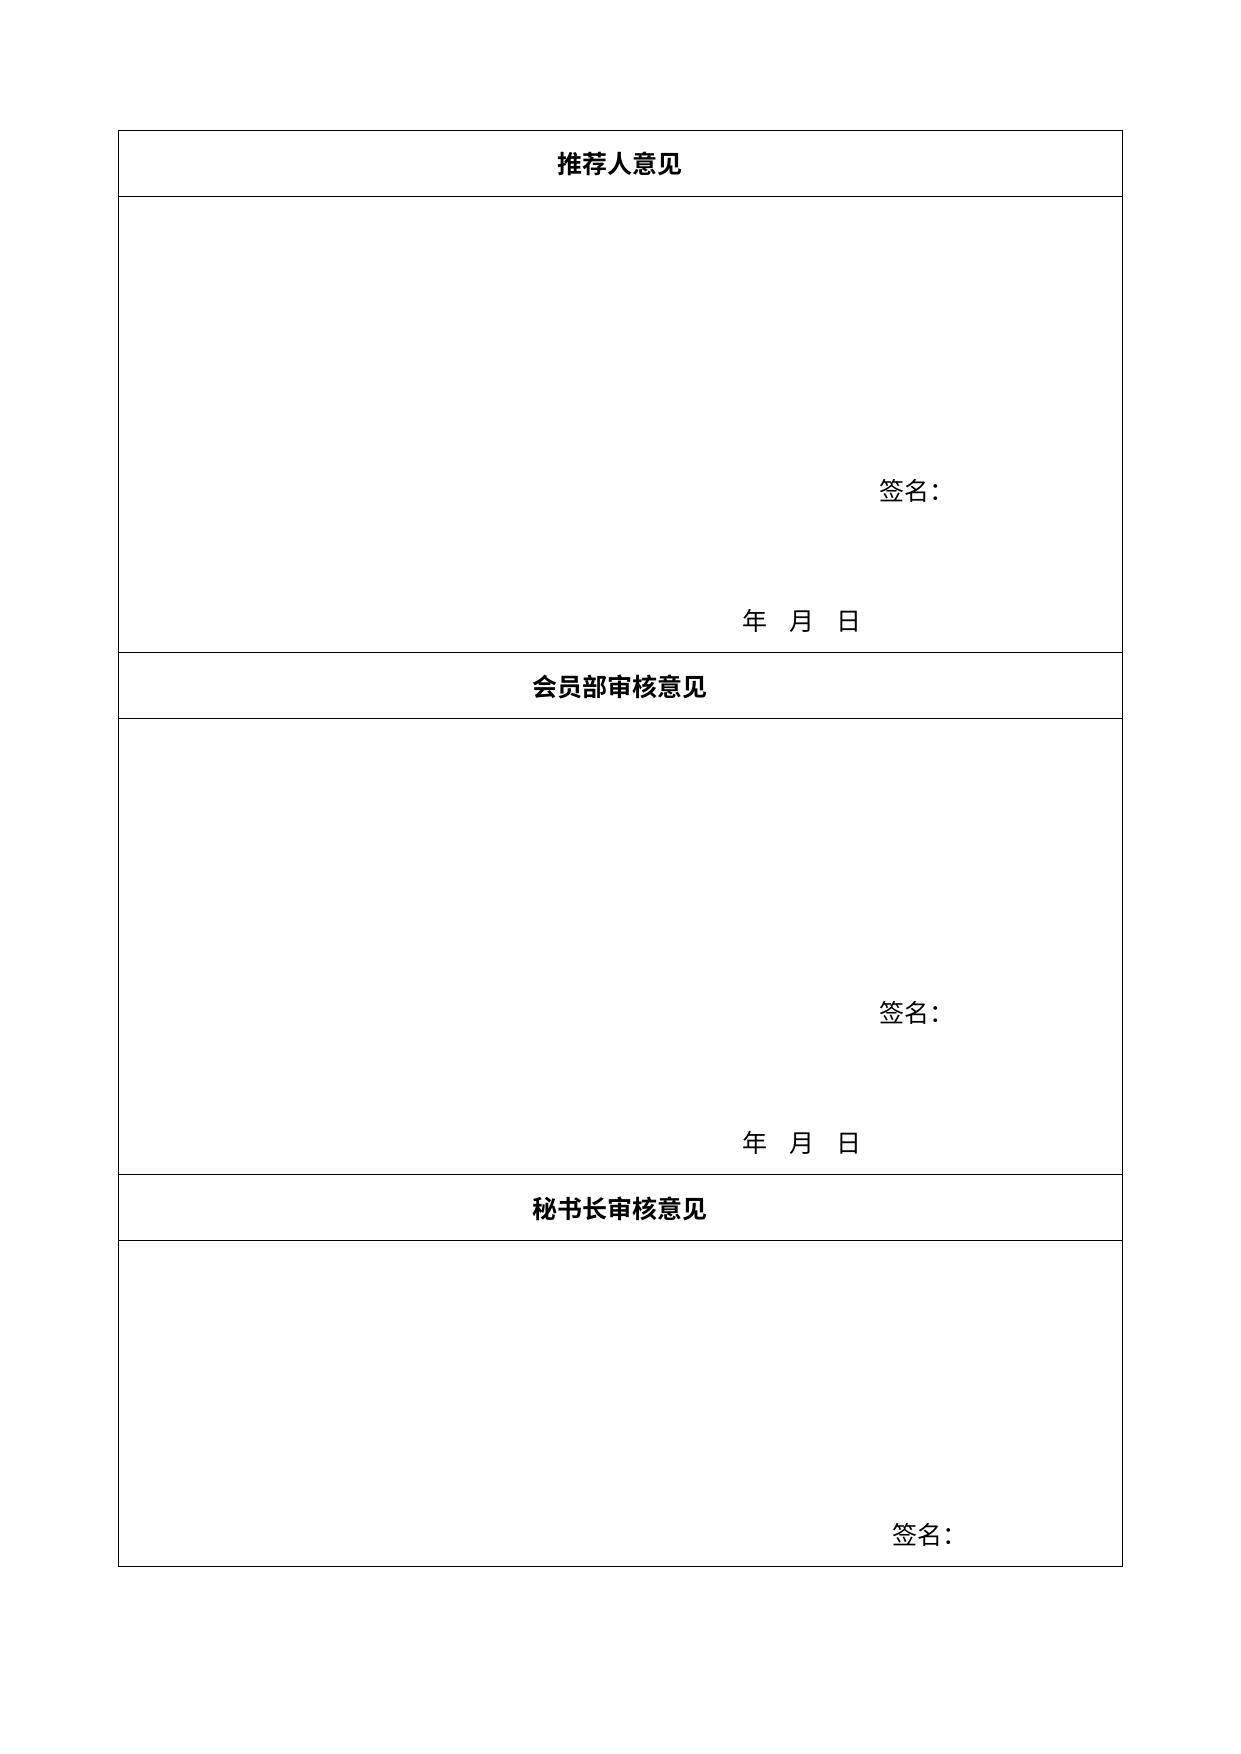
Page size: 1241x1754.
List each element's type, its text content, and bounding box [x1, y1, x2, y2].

table_cell 秘书长审核意见 [119, 1175, 1122, 1240]
table_cell 会员部审核意见 [119, 653, 1122, 718]
table_cell 签名： 年 月 日 [119, 1241, 1122, 1566]
table_cell 签名： 年 月 日 [119, 197, 1122, 652]
table_cell 推荐人意见 [119, 131, 1122, 196]
table_cell 签名： 年 月 日 [119, 719, 1122, 1174]
